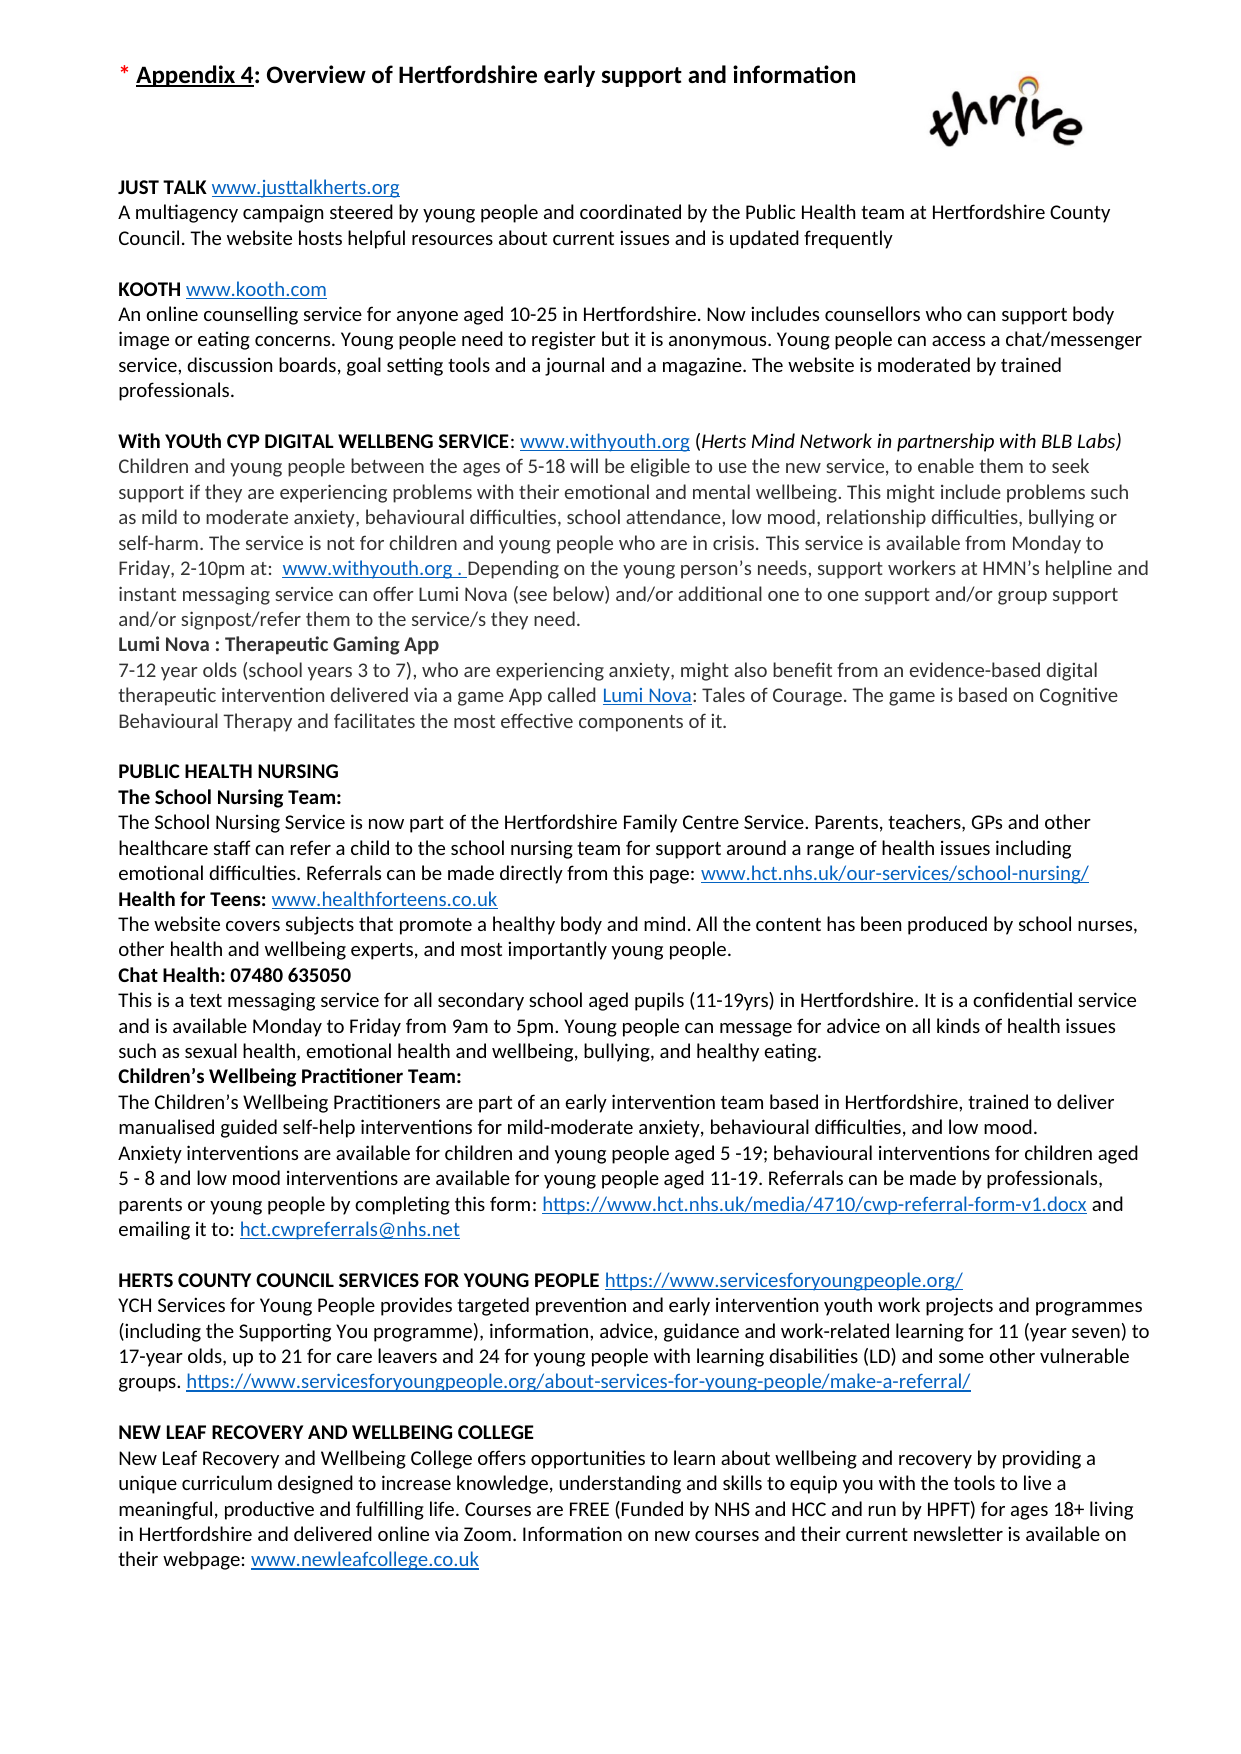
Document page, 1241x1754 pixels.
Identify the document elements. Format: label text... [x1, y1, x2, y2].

text NEW LEAF RECOVERY AND WELLBEING COLLEGE [118, 1419, 1152, 1445]
text Health for Teens: www.healthforteens.co.uk [118, 886, 1152, 911]
text The School Nursing Team: [118, 784, 1152, 809]
text JUST TALK www.justtalkherts.org [118, 174, 1152, 199]
text PUBLIC HEALTH NURSING [118, 759, 1152, 784]
text Anxiety interventions are available for children and young people aged 5 -19; behavioural interventions for children aged 5 - 8 and low mood interventions are available for young people aged 11-19. Referrals can be made by professionals, parents or young people by completing this form: https://www.hct.nhs.uk/media/4710/cwp-referral-form-v1.docx and emailing it to: hct.cwpreferrals@nhs.net [118, 1140, 1152, 1242]
text The Children’s Wellbeing Practitioners are part of an early intervention team based in Hertfordshire, trained to deliver manualised guided self-help interventions for mild-moderate anxiety, behavioural difficulties, and low mood. [118, 1089, 1152, 1140]
text This is a text messaging service for all secondary school aged pupils (11-19yrs) in Hertfordshire. It is a confidential service and is available Monday to Friday from 9am to 5pm. Young people can message for advice on all kinds of health issues such as sexual health, emotional health and wellbeing, bullying, and healthy eating. [118, 987, 1152, 1064]
text New Leaf Recovery and Wellbeing College offers opportunities to learn about wellbeing and recovery by providing a unique curriculum designed to increase knowledge, understanding and skills to equip you with the tools to live a meaningful, productive and fulfilling life. Courses are FREE (Funded by NHS and HCC and run by HPFT) for ages 18+ living in Hertfordshire and delivered online via Zoom. Information on new courses and their current newsletter is available on their webpage: www.newleafcollege.co.uk [118, 1445, 1152, 1572]
text YCH Services for Young People provides targeted prevention and early intervention youth work projects and programmes (including the Supporting You programme), information, advice, guidance and work-related learning for 11 (year seven) to 17-year olds, up to 21 for care leavers and 24 for young people with learning disabilities (LD) and some other vulnerable groups. https://www.servicesforyoungpeople.org/about-services-for-young-people/make-a-referral/ [118, 1292, 1152, 1394]
text Children’s Wellbeing Practitioner Team: [118, 1064, 1152, 1089]
picture [922, 89, 1088, 155]
text The website covers subjects that promote a healthy body and mind. All the content has been produced by school nurses, other health and wellbeing experts, and most importantly young people. [118, 911, 1152, 962]
text * Appendix 4: Overview of Hertfordshire early support and information [118, 59, 1152, 89]
text Lumi Nova : Therapeutic Gaming App [118, 632, 1152, 657]
text An online counselling service for anyone aged 10-25 in Hertfordshire. Now includes counsellors who can support body image or eating concerns. Young people need to register but it is anonymous. Young people can access a chat/messenger service, discussion boards, goal setting tools and a journal and a magazine. The website is moderated by trained professionals. [118, 301, 1152, 403]
text HERTS COUNTY COUNCIL SERVICES FOR YOUNG PEOPLE https://www.servicesforyoungpeople.org/ [118, 1267, 1152, 1292]
text 7-12 year olds (school years 3 to 7), who are experiencing anxiety, might also benefit from an evidence-based digital therapeutic intervention delivered via a game App called Lumi Nova: Tales of Courage. The game is based on Cognitive Behavioural Therapy and facilitates the most effective components of it. [118, 657, 1152, 733]
text KOOTH www.kooth.com [118, 276, 1152, 301]
text The School Nursing Service is now part of the Hertfordshire Family Centre Service. Parents, teachers, GPs and other healthcare staff can refer a child to the school nursing team for support around a range of health issues including emotional difficulties. Referrals can be made directly from this page: www.hct.nhs.uk/our-services/school-nursing/ [118, 809, 1152, 886]
text A multiagency campaign steered by young people and coordinated by the Public Health team at Hertfordshire County Council. The website hosts helpful resources about current issues and is updated frequently [118, 199, 1152, 250]
text Children and young people between the ages of 5-18 will be eligible to use the new service, to enable them to seek support if they are experiencing problems with their emotional and mental wellbeing. This might include problems such as mild to moderate anxiety, behavioural difficulties, school attendance, low mood, relationship difficulties, bullying or self-harm. The service is not for children and young people who are in crisis. This service is available from Monday to Friday, 2-10pm at: www.withyouth.org . Depending on the young person’s needs, support workers at HMN’s helpline and instant messaging service can offer Lumi Nova (see below) and/or additional one to one support and/or group support and/or signpost/refer them to the service/s they need. [118, 454, 1152, 632]
text Chat Health: 07480 635050 [118, 962, 1152, 987]
text With YOUth CYP DIGITAL WELLBENG SERVICE: www.withyouth.org (Herts Mind Network in partnership with BLB Labs) [118, 428, 1152, 454]
